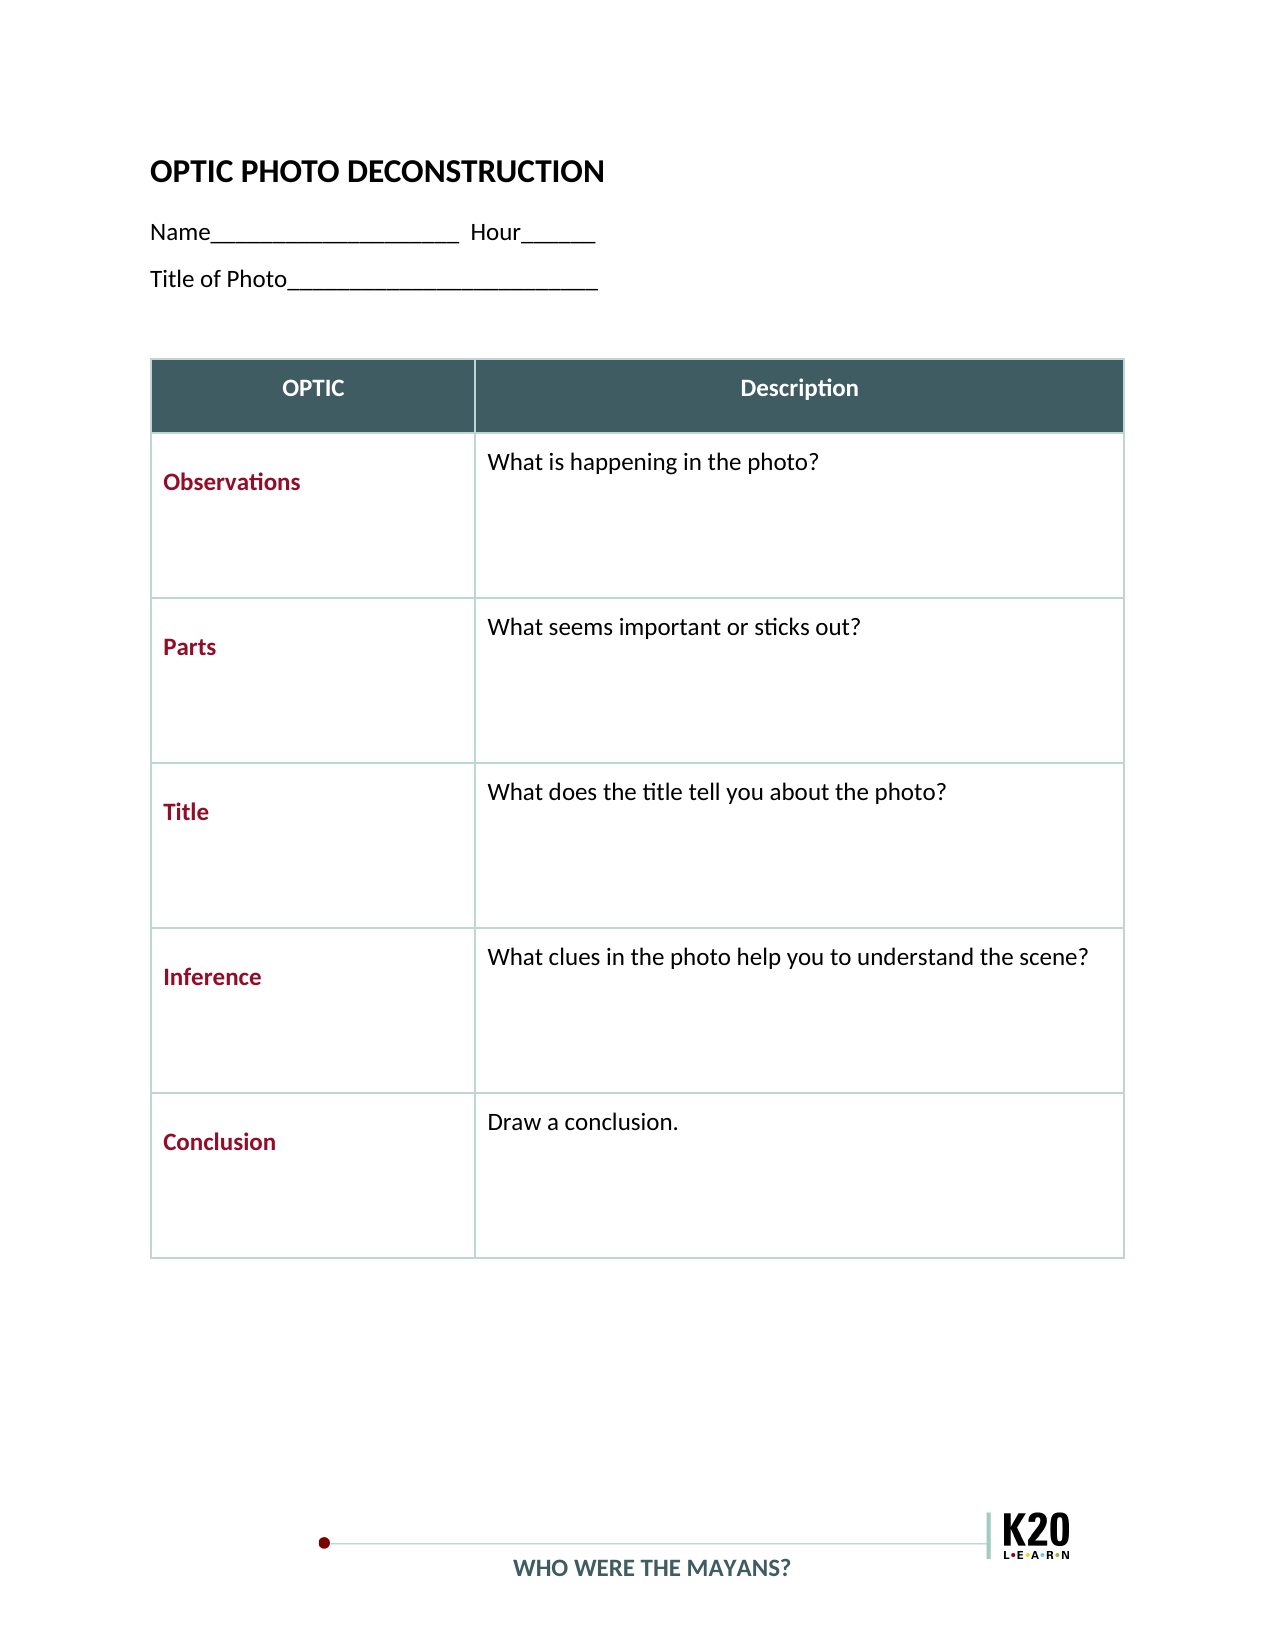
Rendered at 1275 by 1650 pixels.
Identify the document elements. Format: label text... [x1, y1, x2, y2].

text Name____________________ Hour______ [150, 216, 1125, 246]
text Title of Photo_________________________ [150, 263, 1125, 294]
table_cell What does the title tell you about the photo? [476, 764, 1123, 927]
table_cell What is happening in the photo? [476, 434, 1123, 597]
table_header OPTIC [152, 360, 474, 432]
table_cell Observations [152, 434, 474, 597]
table_cell Inference [152, 929, 474, 1092]
table_cell What clues in the photo help you to understand the scene? [476, 929, 1123, 1092]
table_cell Conclusion [152, 1094, 474, 1257]
picture [318, 1509, 1069, 1562]
table_header Description [476, 360, 1123, 432]
table_cell Parts [152, 599, 474, 762]
table_cell What seems important or sticks out? [476, 599, 1123, 762]
table_cell Draw a conclusion. [476, 1094, 1123, 1257]
title Optic Photo Deconstruction [150, 150, 1125, 191]
table_cell Title [152, 764, 474, 927]
